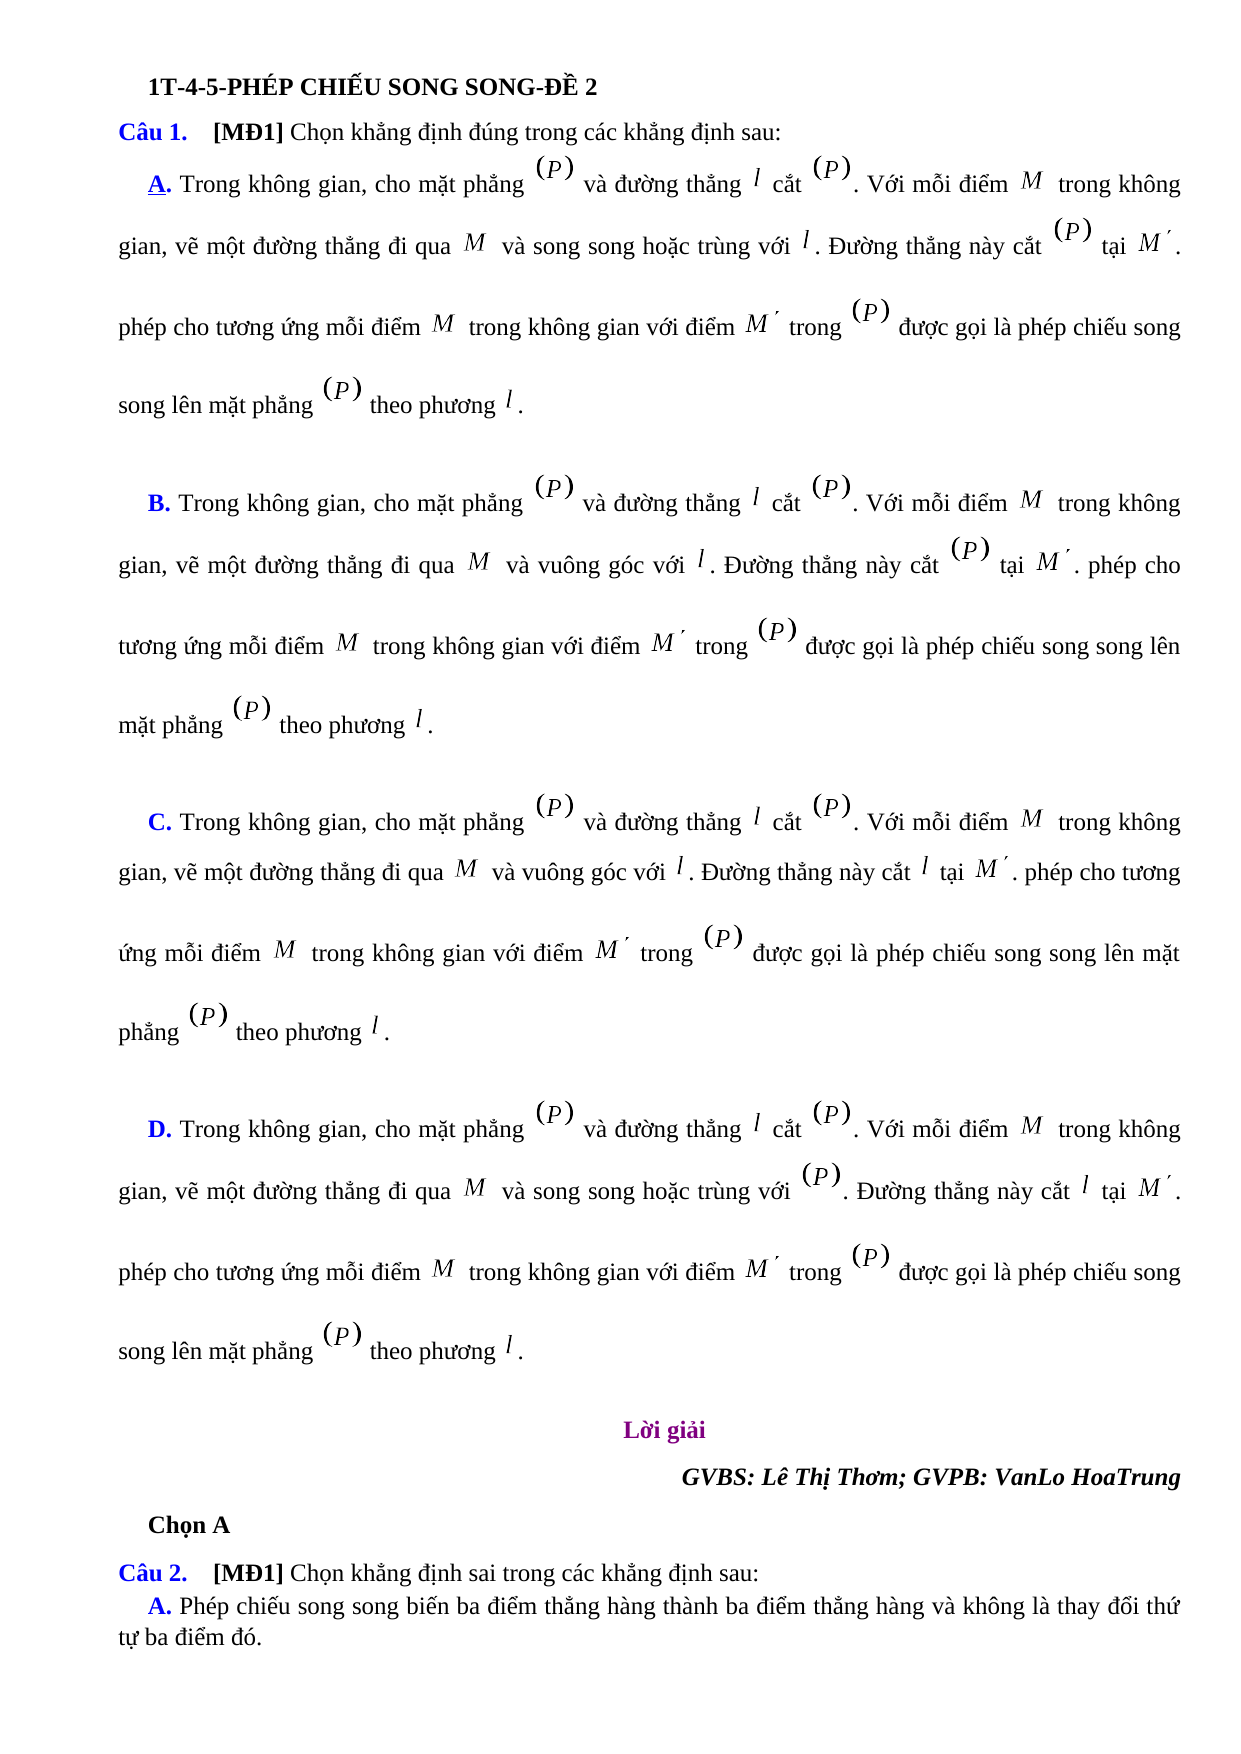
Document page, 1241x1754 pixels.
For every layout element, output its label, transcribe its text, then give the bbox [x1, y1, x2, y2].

text C. Trong không gian, cho mặt phẳng và đường thẳng cắt . Với mỗi điểm trong không gian, vẽ một đường thẳng đi qua và vuông góc với . Đường thẳng này cắt tại . phép cho tương ứng mỗi điểm trong không gian với điểm trong được gọi là phép chiếu song song lên mặt phẳng theo phương . [118, 789, 1181, 1074]
text GVBS: Lê Thị Thơm; GVPB: VanLo HoaTrung [118, 1462, 1181, 1491]
text Chọn A [118, 1510, 1181, 1539]
text A. Phép chiếu song song biến ba điểm thẳng hàng thành ba điểm thẳng hàng và không là thay đổi thứ tự ba điểm đó. [118, 1591, 1181, 1651]
text 1T-4-5-PHÉP CHIẾU SONG SONG-ĐỀ 2 [118, 72, 1181, 100]
list [MĐ1] Chọn khẳng định sai trong các khẳng định sau: [118, 1558, 1181, 1587]
text D. Trong không gian, cho mặt phẳng và đường thẳng cắt . Với mỗi điểm trong không gian, vẽ một đường thẳng đi qua và song song hoặc trùng với . Đường thẳng này cắt tại . phép cho tương ứng mỗi điểm trong không gian với điểm trong được gọi là phép chiếu song song lên mặt phẳng theo phương . [118, 1095, 1181, 1393]
list [MĐ1] Chọn khẳng định đúng trong các khẳng định sau: [118, 117, 1181, 146]
text Lời giải [118, 1415, 1181, 1443]
text B. Trong không gian, cho mặt phẳng và đường thẳng cắt . Với mỗi điểm trong không gian, vẽ một đường thẳng đi qua và vuông góc với . Đường thẳng này cắt tại . phép cho tương ứng mỗi điểm trong không gian với điểm trong được gọi là phép chiếu song song lên mặt phẳng theo phương . [118, 469, 1181, 767]
text A. Trong không gian, cho mặt phẳng và đường thẳng cắt . Với mỗi điểm trong không gian, vẽ một đường thẳng đi qua và song song hoặc trùng với . Đường thẳng này cắt tại . phép cho tương ứng mỗi điểm trong không gian với điểm trong được gọi là phép chiếu song song lên mặt phẳng theo phương . [118, 150, 1181, 448]
